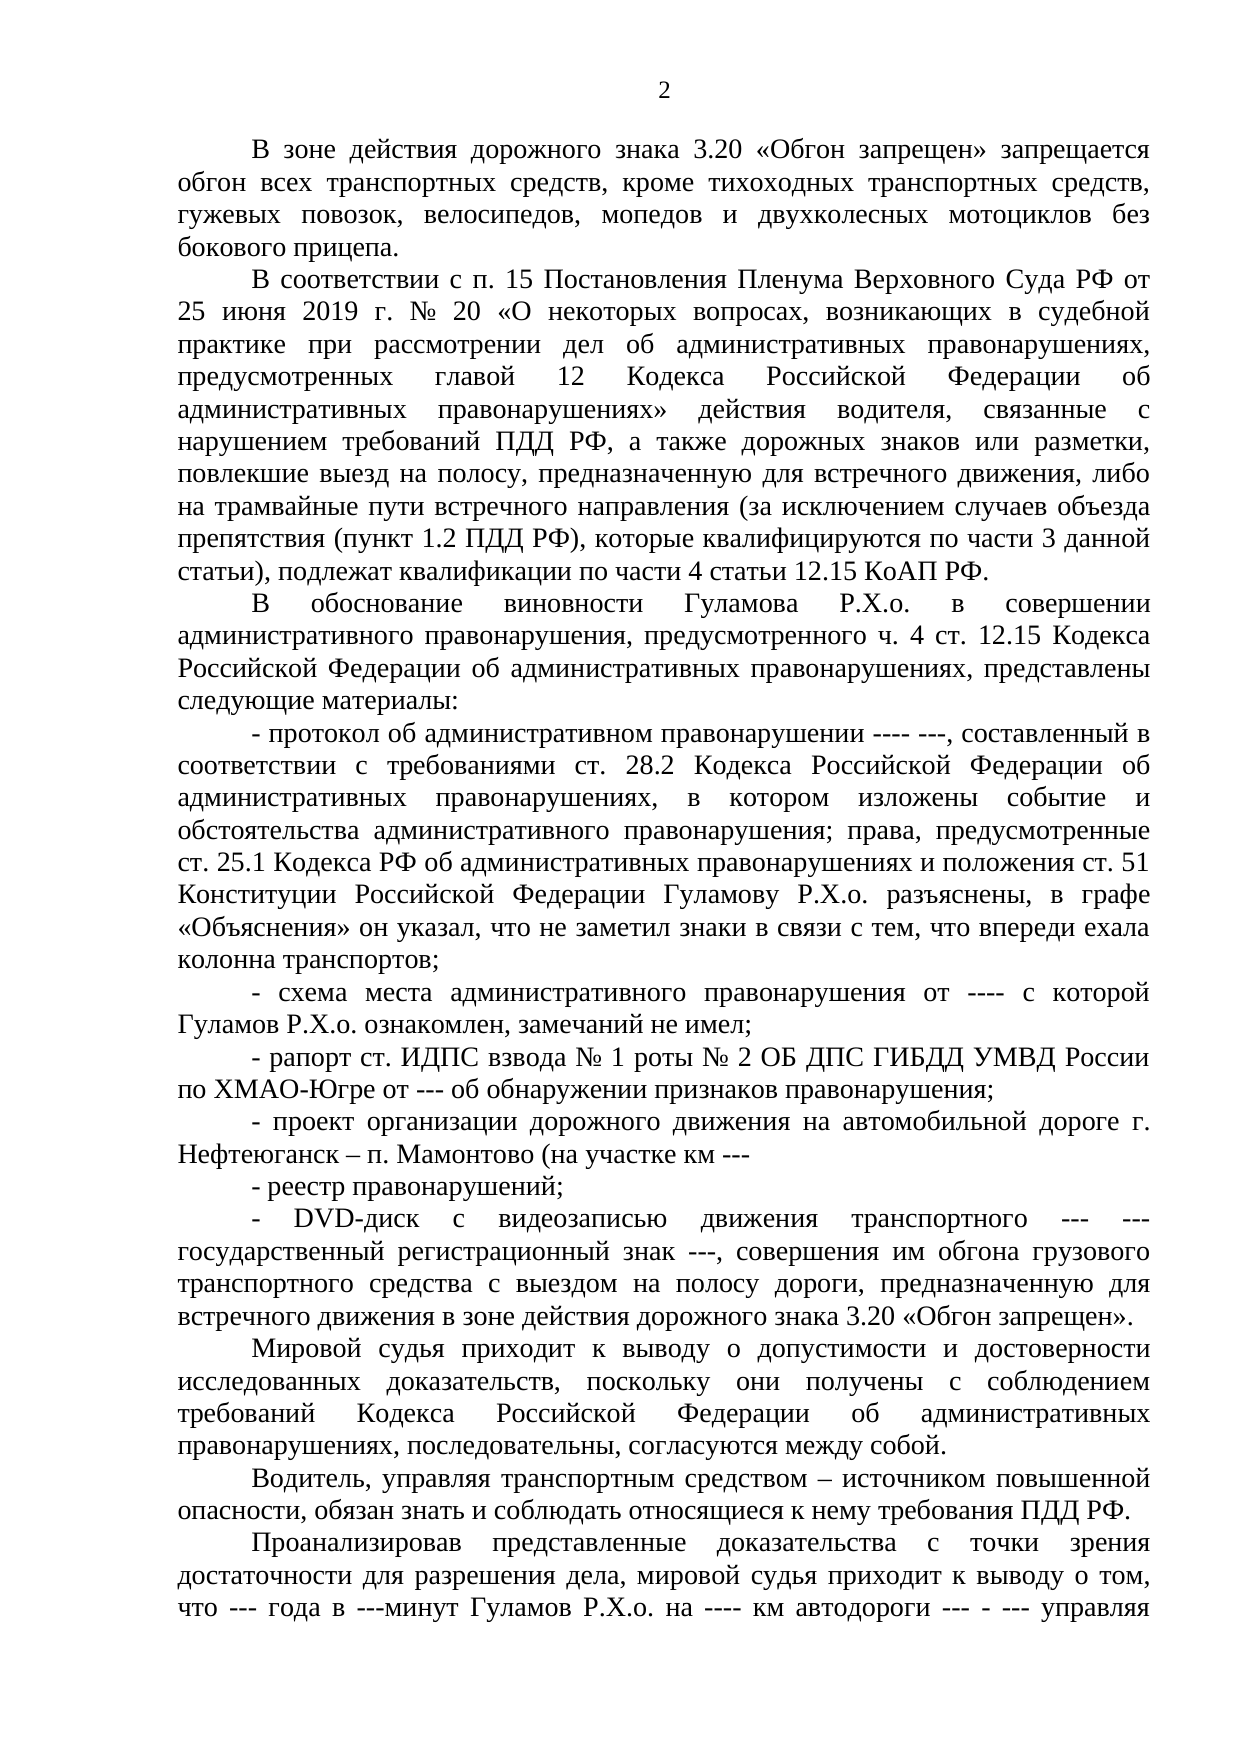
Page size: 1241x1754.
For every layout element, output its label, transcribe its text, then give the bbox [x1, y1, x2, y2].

text В зоне действия дорожного знака 3.20 «Обгон запрещен» запрещается обгон всех транспортных средств, кроме тихоходных транспортных средств, гужевых повозок, велосипедов, мопедов и двухколесных мотоциклов без бокового прицепа. [177, 132, 1152, 262]
text В обоснование виновности Гуламова Р.Х.о. в совершении административного правонарушения, предусмотренного ч. 4 ст. 12.15 Кодекса Российской Федерации об административных правонарушениях, представлены следующие материалы: [177, 586, 1152, 716]
text Мировой судья приходит к выводу о допустимости и достоверности исследованных доказательств, поскольку они получены с соблюдением требований Кодекса Российской Федерации об административных правонарушениях, последовательны, согласуются между собой. [177, 1331, 1152, 1461]
text В соответствии с п. 15 Постановления Пленума Верховного Суда РФ от 25 июня 2019 г. № 20 «О некоторых вопросах, возникающих в судебной практике при рассмотрении дел об административных правонарушениях, предусмотренных главой 12 Кодекса Российской Федерации об административных правонарушениях» действия водителя, связанные с нарушением требований ПДД РФ, а также дорожных знаков или разметки, повлекшие выезд на полосу, предназначенную для встречного движения, либо на трамвайные пути встречного направления (за исключением случаев объезда препятствия (пункт 1.2 ПДД РФ), которые квалифицируются по части 3 данной статьи), подлежат квалификации по части 4 статьи 12.15 КоАП РФ. [177, 262, 1152, 586]
text - протокол об административном правонарушении ---- ---, составленный в соответствии с требованиями ст. 28.2 Кодекса Российской Федерации об административных правонарушениях, в котором изложены событие и обстоятельства административного правонарушения; права, предусмотренные ст. 25.1 Кодекса РФ об административных правонарушениях и положения ст. 51 Конституции Российской Федерации Гуламову Р.Х.о. разъяснены, в графе «Объяснения» он указал, что не заметил знаки в связи с тем, что впереди ехала колонна транспортов; [177, 716, 1152, 975]
text - схема места административного правонарушения от ---- с которой Гуламов Р.Х.о. ознакомлен, замечаний не имел; [177, 975, 1152, 1039]
text Водитель, управляя транспортным средством – источником повышенной опасности, обязан знать и соблюдать относящиеся к нему требования ПДД РФ. [177, 1461, 1152, 1526]
text - DVD-диск с видеозаписью движения транспортного --- --- государственный регистрационный знак ---, совершения им обгона грузового транспортного средства с выездом на полосу дороги, предназначенную для встречного движения в зоне действия дорожного знака 3.20 «Обгон запрещен». [177, 1202, 1152, 1331]
text - рапорт ст. ИДПС взвода № 1 роты № 2 ОБ ДПС ГИБДД УМВД России по ХМАО-Югре от --- об обнаружении признаков правонарушения; [177, 1039, 1152, 1104]
text - проект организации дорожного движения на автомобильной дороге г. Нефтеюганск – п. Мамонтово (на участке км --- [177, 1104, 1152, 1169]
text - реестр правонарушений; [177, 1169, 1152, 1202]
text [177, 1526, 1152, 1623]
